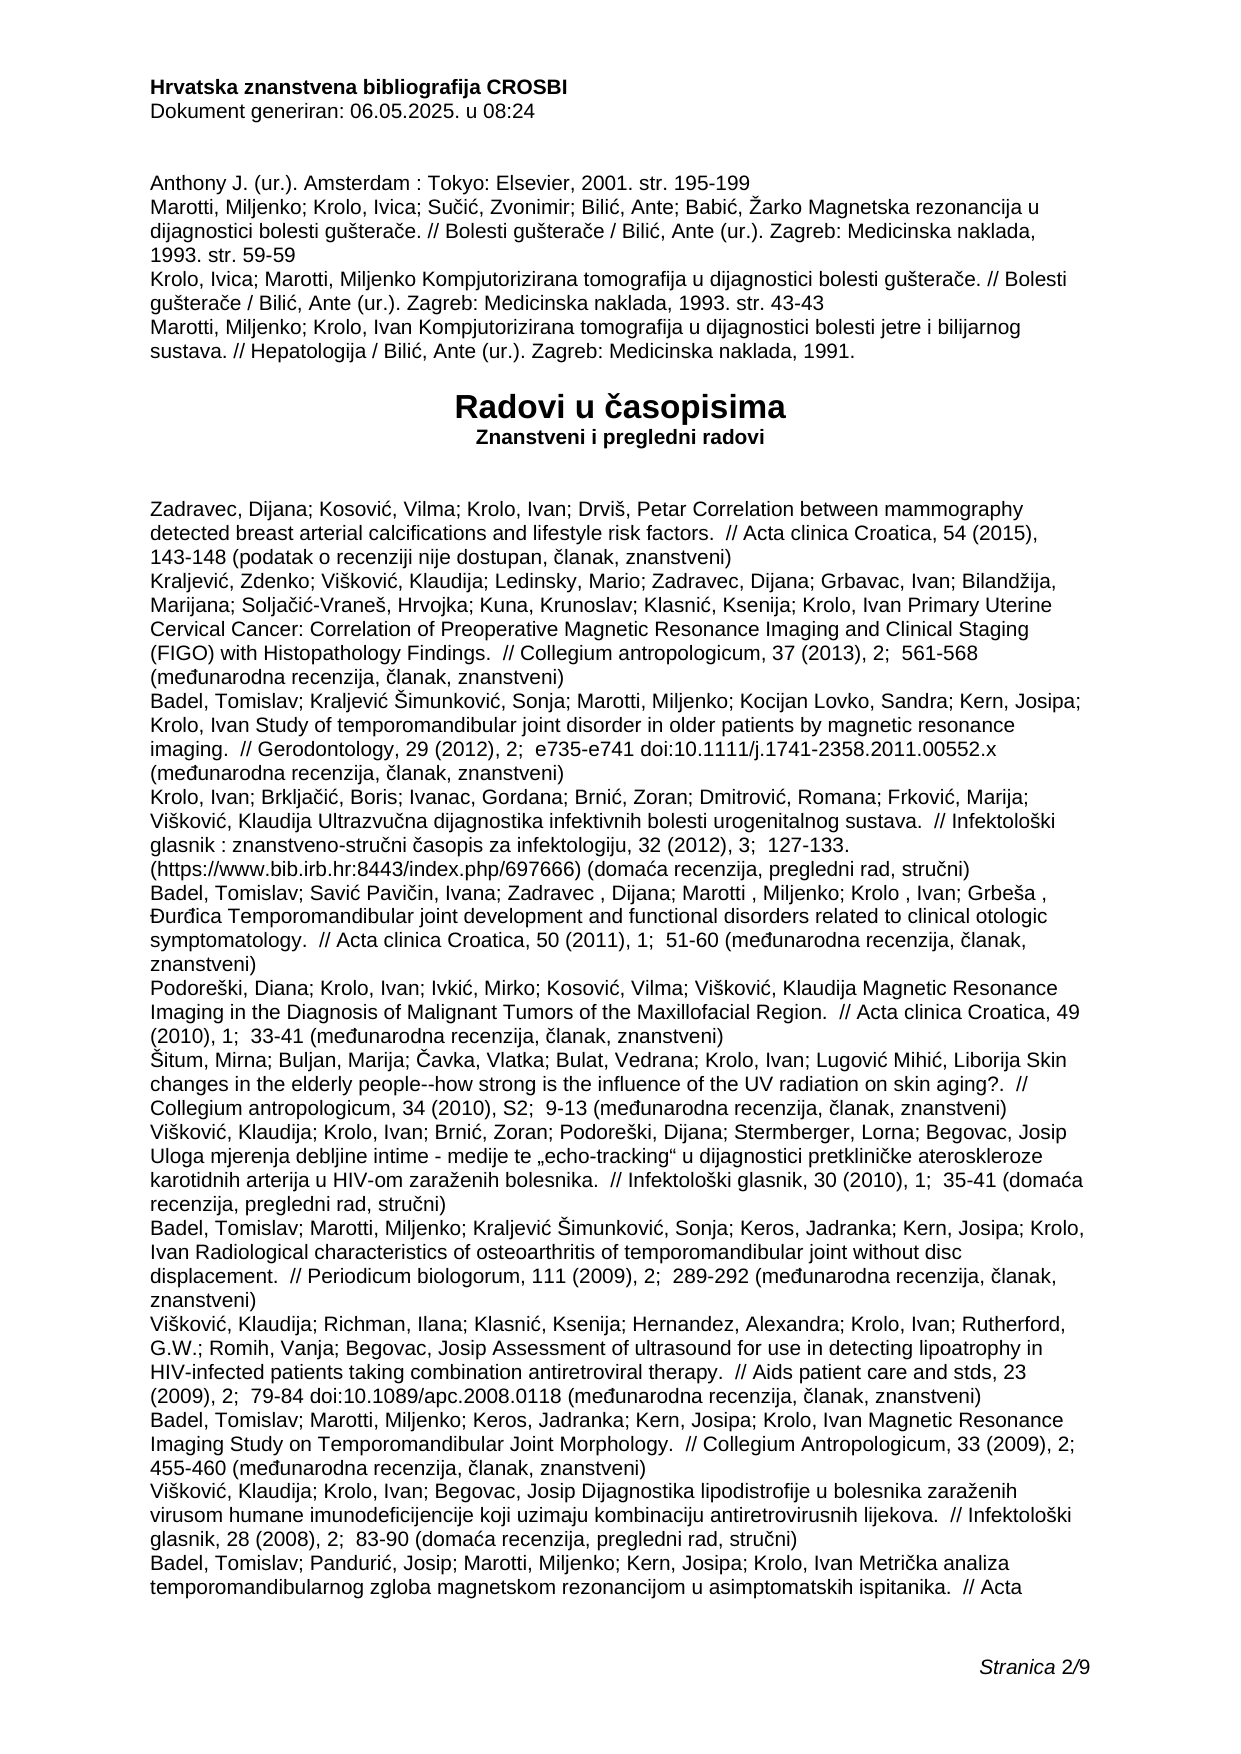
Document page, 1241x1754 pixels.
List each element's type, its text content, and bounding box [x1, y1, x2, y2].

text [150, 171, 1090, 195]
text Marotti, Miljenko; Krolo, Ivica; Sučić, Zvonimir; Bilić, Ante; Babić, Žarko [150, 195, 1090, 267]
text Kraljević, Zdenko; Višković, Klaudija; Ledinsky, Mario; Zadravec, Dijana; Grbavac, Ivan; Bilandžija, Marijana; Soljačić-Vraneš, Hrvojka; Kuna, Krunoslav; Klasnić, Ksenija; Krolo, Ivan [150, 569, 1090, 689]
subtitle Radovi u časopisima [150, 387, 1090, 425]
text Krolo, Ivan; Brkljačić, Boris; Ivanac, Gordana; Brnić, Zoran; Dmitrović, Romana; Frković, Marija; Višković, Klaudija [150, 784, 1090, 880]
text Šitum, Mirna; Buljan, Marija; Čavka, Vlatka; Bulat, Vedrana; Krolo, Ivan; Lugović Mihić, Liborija [150, 1048, 1090, 1120]
subtitle Znanstveni i pregledni radovi [150, 425, 1090, 449]
text Badel, Tomislav; Marotti, Miljenko; Kraljević Šimunković, Sonja; Keros, Jadranka; Kern, Josipa; Krolo, Ivan [150, 1216, 1090, 1312]
text Badel, Tomislav; Marotti, Miljenko; Keros, Jadranka; Kern, Josipa; Krolo, Ivan [150, 1407, 1090, 1479]
text Podoreški, Diana; Krolo, Ivan; Ivkić, Mirko; Kosović, Vilma; Višković, Klaudija [150, 976, 1090, 1048]
text Zadravec, Dijana; Kosović, Vilma; Krolo, Ivan; Drviš, Petar [150, 497, 1090, 569]
text Marotti, Miljenko; Krolo, Ivan [150, 315, 1090, 363]
text Višković, Klaudija; Richman, Ilana; Klasnić, Ksenija; Hernandez, Alexandra; Krolo, Ivan; Rutherford, G.W.; Romih, Vanja; Begovac, Josip [150, 1312, 1090, 1407]
text Višković, Klaudija; Krolo, Ivan; Brnić, Zoran; Podoreški, Dijana; Stermberger, Lorna; Begovac, Josip [150, 1120, 1090, 1216]
text Krolo, Ivica; Marotti, Miljenko [150, 267, 1090, 315]
text Badel, Tomislav; Savić Pavičin, Ivana; Zadravec , Dijana; Marotti , Miljenko; Krolo , Ivan; Grbeša , Đurđica [150, 880, 1090, 976]
text Badel, Tomislav; Kraljević Šimunković, Sonja; Marotti, Miljenko; Kocijan Lovko, Sandra; Kern, Josipa; Krolo, Ivan [150, 689, 1090, 784]
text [150, 1551, 1090, 1599]
text Višković, Klaudija; Krolo, Ivan; Begovac, Josip [150, 1479, 1090, 1551]
